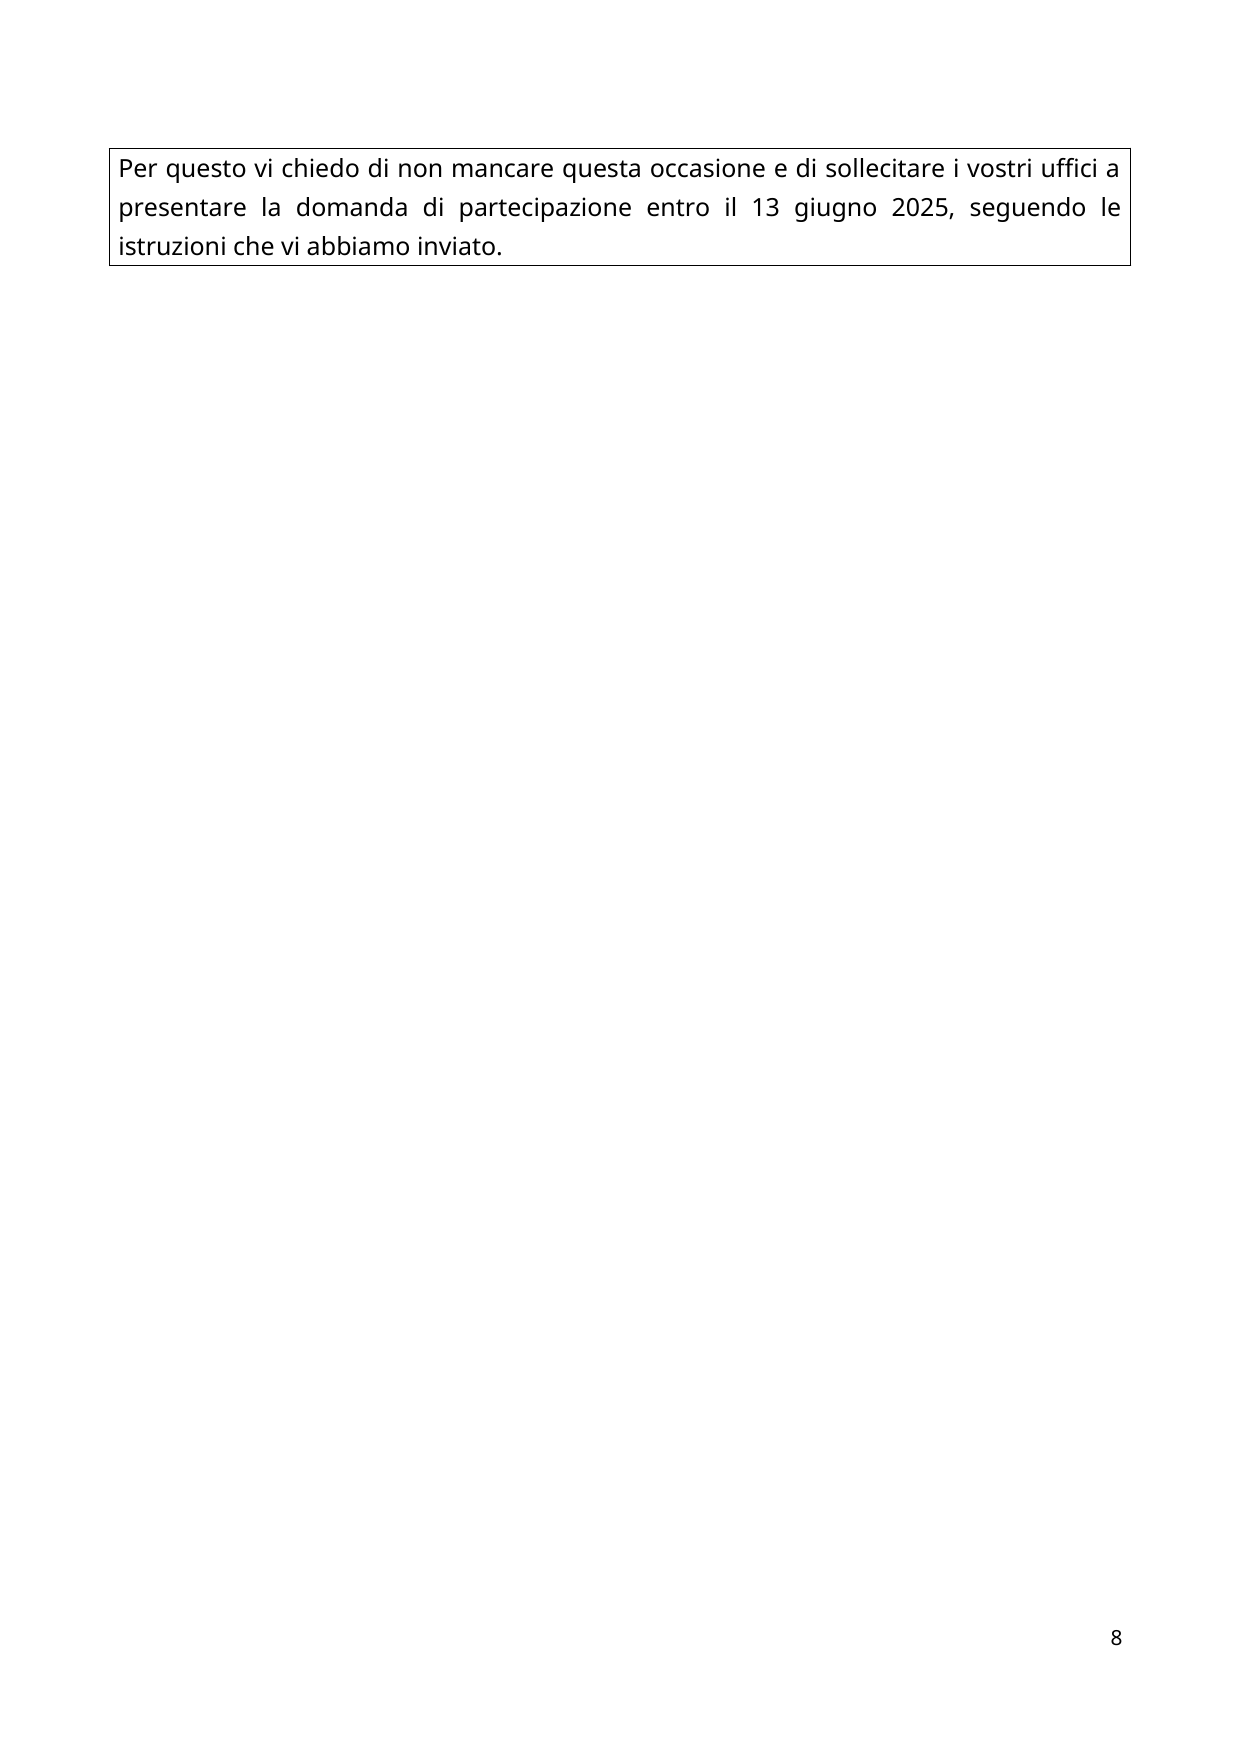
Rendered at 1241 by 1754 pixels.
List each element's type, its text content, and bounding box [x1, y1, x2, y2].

text Per questo vi chiedo di non mancare questa occasione e di sollecitare i vostri uffici a presentare la domanda di partecipazione entro il 13 giugno 2025, seguendo le istruzioni che vi abbiamo inviato. [110, 149, 1130, 265]
